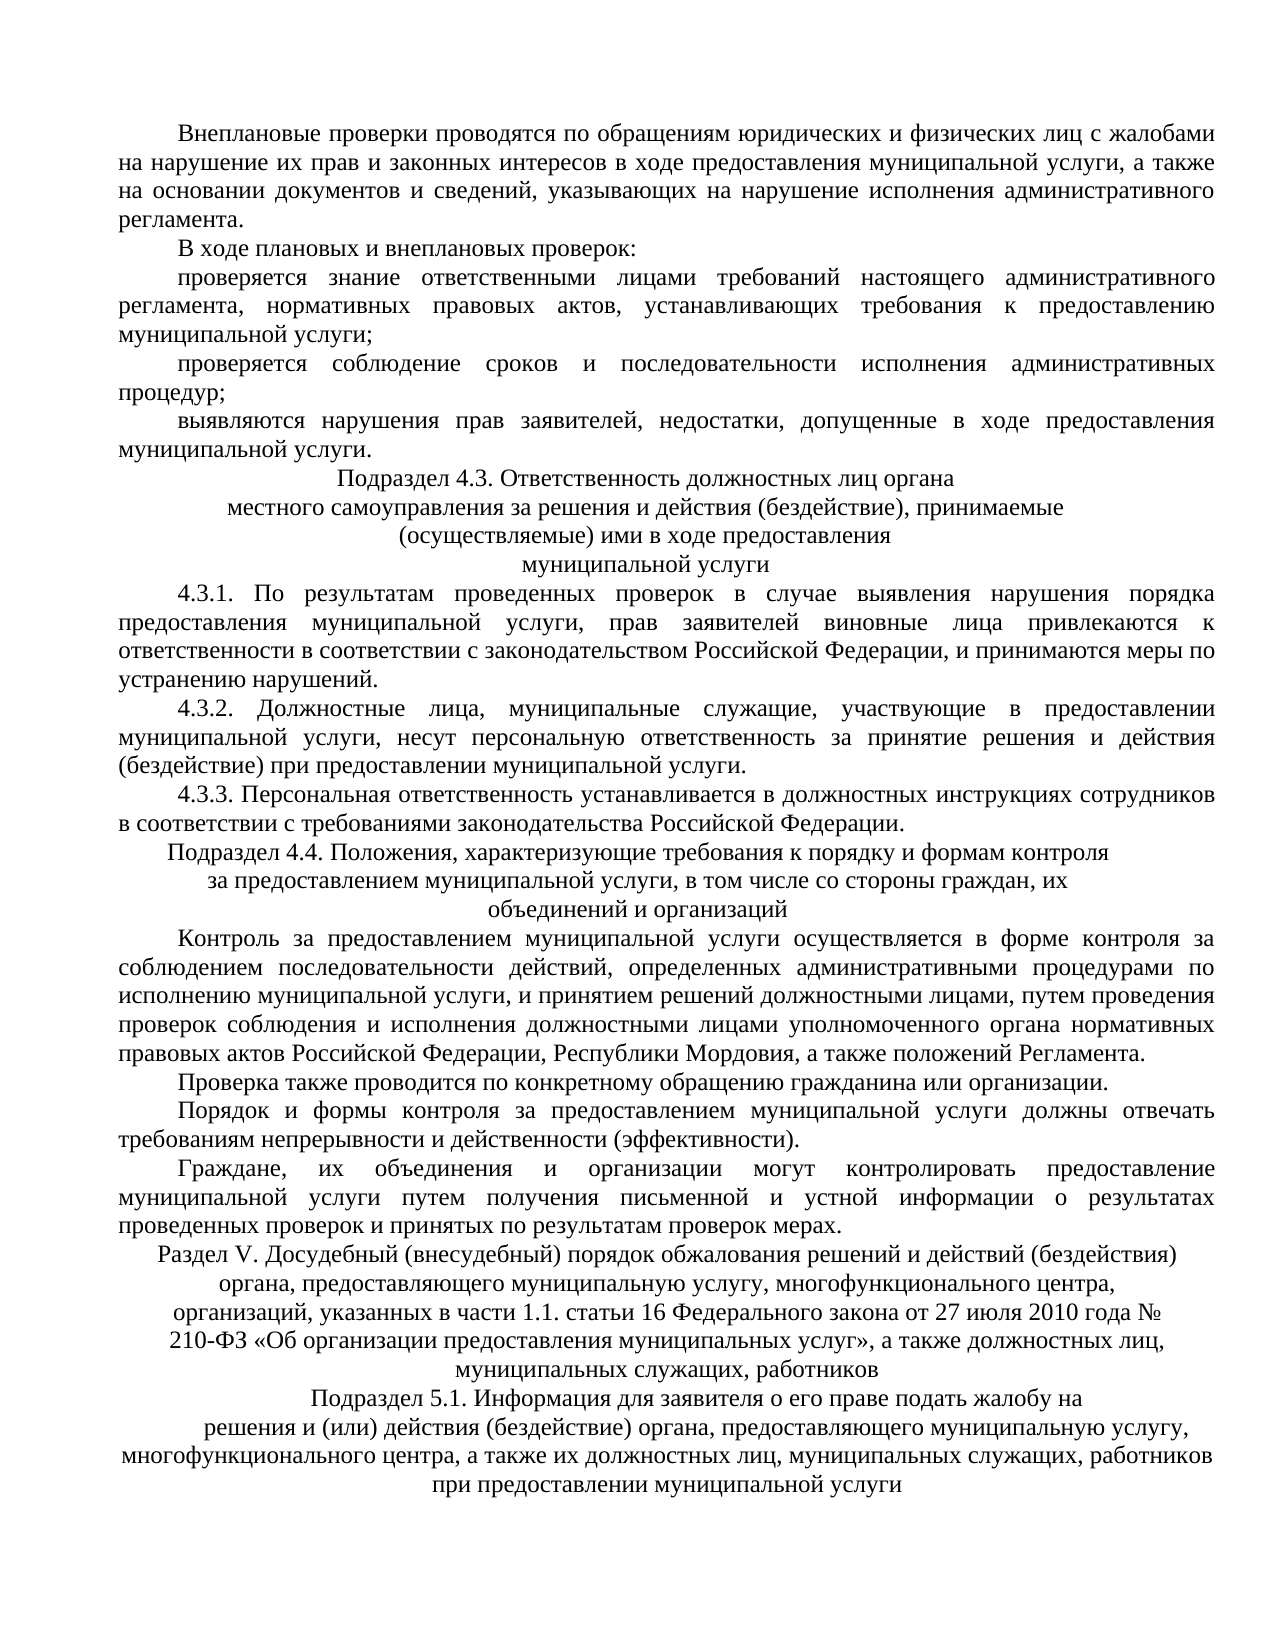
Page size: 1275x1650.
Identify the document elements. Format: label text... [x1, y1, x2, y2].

text Подраздел 4.4. Положения, характеризующие требования к порядку и формам контроля за предоставлением муниципальной услуги, в том числе со стороны граждан, их объединений и организаций [162, 837, 1113, 923]
text местного самоуправления за решения и действия (бездействие), принимаемые (осуществляемые) ими в ходе предоставления [192, 492, 1098, 549]
text решения и (или) действия (бездействие) органа, предоставляющего муниципальную услугу, многофункционального центра, а также их должностных лиц, муниципальных служащих, работников при предоставлении муниципальной услуги [118, 1412, 1216, 1498]
text Подраздел 5.1. Информация для заявителя о его праве подать жалобу на [118, 1383, 1216, 1412]
text Порядок и формы контроля за предоставлением муниципальной услуги должны отвечать требованиям непрерывности и действенности (эффективности). [118, 1096, 1216, 1153]
text Проверка также проводится по конкретному обращению гражданина или организации. [118, 1067, 1216, 1096]
text Граждане, их объединения и организации могут контролировать предоставление муниципальной услуги путем получения письменной и устной информации о результатах проведенных проверок и принятых по результатам проверок мерах. [118, 1153, 1216, 1239]
text 4.3.2. Должностные лица, муниципальные служащие, участвующие в предоставлении муниципальной услуги, несут персональную ответственность за принятие решения и действия (бездействие) при предоставлении муниципальной услуги. [118, 693, 1216, 779]
text проверяется соблюдение сроков и последовательности исполнения административных процедур; [118, 348, 1216, 406]
text Внеплановые проверки проводятся по обращениям юридических и физических лиц с жалобами на нарушение их прав и законных интересов в ходе предоставления муниципальной услуги, а также на основании документов и сведений, указывающих на нарушение исполнения административного регламента. [118, 118, 1216, 233]
text выявляются нарушения прав заявителей, недостатки, допущенные в ходе предоставления муниципальной услуги. [118, 406, 1216, 463]
text В ходе плановых и внеплановых проверок: [118, 233, 1216, 262]
text проверяется знание ответственными лицами требований настоящего административного регламента, нормативных правовых актов, устанавливающих требования к предоставлению муниципальной услуги; [118, 262, 1216, 348]
text Контроль за предоставлением муниципальной услуги осуществляется в форме контроля за соблюдением последовательности действий, определенных административными процедурами по исполнению муниципальной услуги, и принятием решений должностными лицами, путем проведения проверок соблюдения и исполнения должностными лицами уполномоченного органа нормативных правовых актов Российской Федерации, Республики Мордовия, а также положений Регламента. [118, 923, 1216, 1067]
text муниципальной услуги [192, 549, 1098, 578]
text 4.3.1. По результатам проведенных проверок в случае выявления нарушения порядка предоставления муниципальной услуги, прав заявителей виновные лица привлекаются к ответственности в соответствии с законодательством Российской Федерации, и принимаются меры по устранению нарушений. [118, 578, 1216, 693]
text 4.3.3. Персональная ответственность устанавливается в должностных инструкциях сотрудников в соответствии с требованиями законодательства Российской Федерации. [118, 779, 1216, 837]
text Раздел V. Досудебный (внесудебный) порядок обжалования решений и действий (бездействия) органа, предоставляющего муниципальную услугу, многофункционального центра, организаций, указанных в части 1.1. статьи 16 Федерального закона от 27 июля 2010 года № 210-ФЗ «Об организации предоставления муниципальных услуг», а также должностных лиц, муниципальных служащих, работников [148, 1239, 1187, 1383]
text Подраздел 4.3. Ответственность должностных лиц органа [192, 463, 1098, 492]
